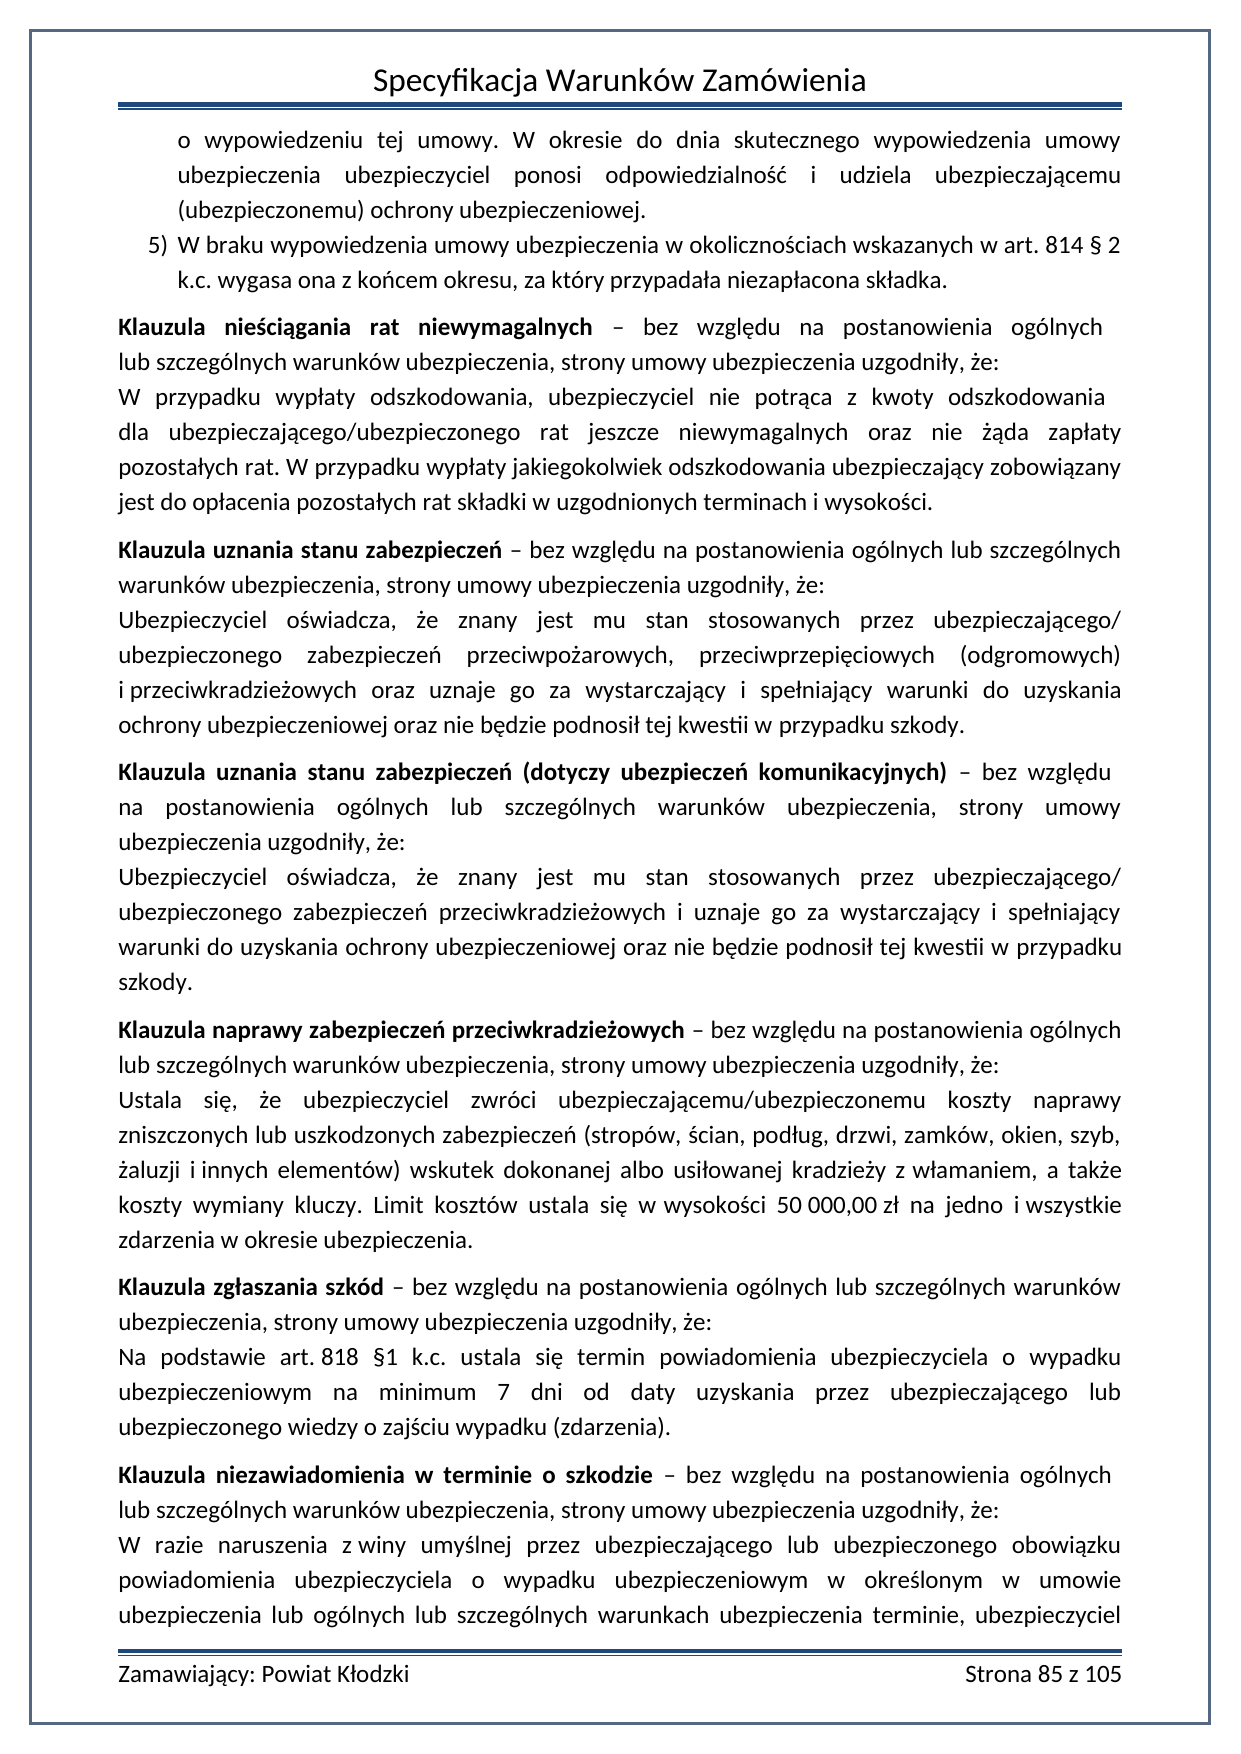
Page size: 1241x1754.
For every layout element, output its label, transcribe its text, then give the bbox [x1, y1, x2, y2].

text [118, 1529, 1122, 1629]
text Klauzula uznania stanu zabezpieczeń – bez względu na postanowienia ogólnych lub szczególnych warunków ubezpieczenia, strony umowy ubezpieczenia uzgodniły, że: [118, 534, 1122, 599]
text W przypadku wypłaty odszkodowania, ubezpieczyciel nie potrąca z kwoty odszkodowania dla ubezpieczającego/ubezpieczonego rat jeszcze niewymagalnych oraz nie żąda zapłaty pozostałych rat. W przypadku wypłaty jakiegokolwiek odszkodowania ubezpieczający zobowiązany jest do opłacenia pozostałych rat składki w uzgodnionych terminach i wysokości. [118, 382, 1122, 517]
text Ubezpieczyciel oświadcza, że znany jest mu stan stosowanych przez ubezpieczającego/ ubezpieczonego zabezpieczeń przeciwpożarowych, przeciwprzepięciowych (odgromowych) i przeciwkradzieżowych oraz uznaje go za wystarczający i spełniający warunki do uzyskania ochrony ubezpieczeniowej oraz nie będzie podnosił tej kwestii w przypadku szkody. [118, 604, 1122, 739]
text Klauzula uznania stanu zabezpieczeń (dotyczy ubezpieczeń komunikacyjnych) – bez względu na postanowienia ogólnych lub szczególnych warunków ubezpieczenia, strony umowy ubezpieczenia uzgodniły, że: [118, 757, 1122, 857]
text Klauzula naprawy zabezpieczeń przeciwkradzieżowych – bez względu na postanowienia ogólnych lub szczególnych warunków ubezpieczenia, strony umowy ubezpieczenia uzgodniły, że: [118, 1014, 1122, 1079]
text Ustala się, że ubezpieczyciel zwróci ubezpieczającemu/ubezpieczonemu koszty naprawy zniszczonych lub uszkodzonych zabezpieczeń (stropów, ścian, podług, drzwi, zamków, okien, szyb, żaluzji i innych elementów) wskutek dokonanej albo usiłowanej kradzieży z włamaniem, a także koszty wymiany kluczy. Limit kosztów ustala się w wysokości 50 000,00 zł na jedno i wszystkie zdarzenia w okresie ubezpieczenia. [118, 1084, 1122, 1254]
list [148, 124, 1122, 224]
text Klauzula niezawiadomienia w terminie o szkodzie – bez względu na postanowienia ogólnych lub szczególnych warunków ubezpieczenia, strony umowy ubezpieczenia uzgodniły, że: [118, 1459, 1122, 1524]
text Klauzula zgłaszania szkód – bez względu na postanowienia ogólnych lub szczególnych warunków ubezpieczenia, strony umowy ubezpieczenia uzgodniły, że: [118, 1272, 1122, 1337]
text Na podstawie art. 818 §1 k.c. ustala się termin powiadomienia ubezpieczyciela o wypadku ubezpieczeniowym na minimum 7 dni od daty uzyskania przez ubezpieczającego lub ubezpieczonego wiedzy o zajściu wypadku (zdarzenia). [118, 1342, 1122, 1442]
text Klauzula nieściągania rat niewymagalnych – bez względu na postanowienia ogólnych lub szczególnych warunków ubezpieczenia, strony umowy ubezpieczenia uzgodniły, że: [118, 312, 1122, 377]
list W braku wypowiedzenia umowy ubezpieczenia w okolicznościach wskazanych w art. 814 § 2 k.c. wygasa ona z końcem okresu, za który przypadała niezapłacona składka. [148, 229, 1122, 294]
text Ubezpieczyciel oświadcza, że znany jest mu stan stosowanych przez ubezpieczającego/ ubezpieczonego zabezpieczeń przeciwkradzieżowych i uznaje go za wystarczający i spełniający warunki do uzyskania ochrony ubezpieczeniowej oraz nie będzie podnosił tej kwestii w przypadku szkody. [118, 862, 1122, 997]
